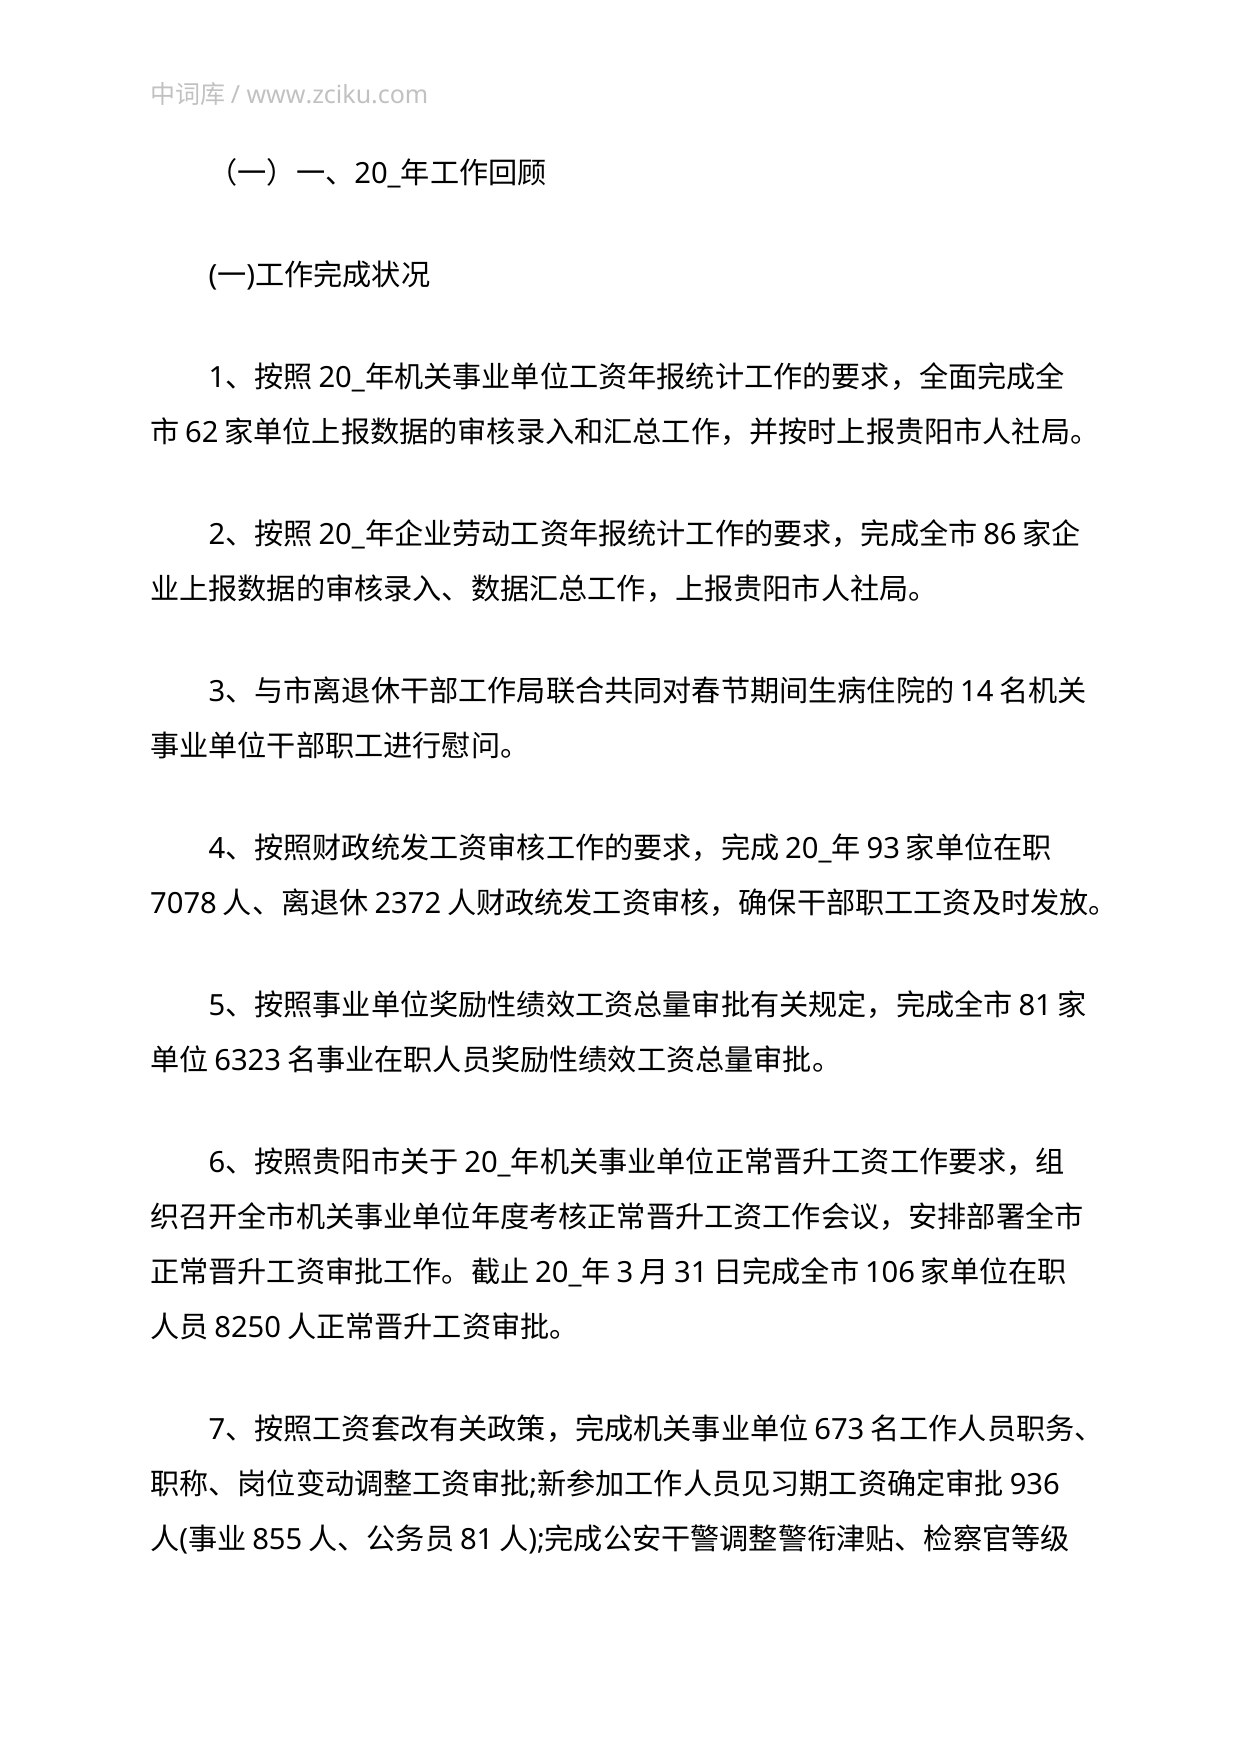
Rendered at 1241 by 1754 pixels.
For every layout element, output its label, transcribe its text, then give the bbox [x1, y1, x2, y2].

text 6、按照贵阳市关于20_年机关事业单位正常晋升工资工作要求，组织召开全市机关事业单位年度考核正常晋升工资工作会议，安排部署全市正常晋升工资审批工作。截止20_年3月31日完成全市106家单位在职人员8250人正常晋升工资审批。 [150, 1138, 1090, 1346]
text (一)工作完成状况 [150, 252, 1090, 294]
text 3、与市离退休干部工作局联合共同对春节期间生病住院的14名机关事业单位干部职工进行慰问。 [150, 668, 1090, 765]
text 1、按照20_年机关事业单位工资年报统计工作的要求，全面完成全市62家单位上报数据的审核录入和汇总工作，并按时上报贵阳市人社局。 [150, 354, 1090, 451]
text 2、按照20_年企业劳动工资年报统计工作的要求，完成全市86家企业上报数据的审核录入、数据汇总工作，上报贵阳市人社局。 [150, 511, 1090, 608]
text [150, 1405, 1090, 1558]
text 5、按照事业单位奖励性绩效工资总量审批有关规定，完成全市81家单位6323名事业在职人员奖励性绩效工资总量审批。 [150, 981, 1090, 1079]
text （一）一、20_年工作回顾 [150, 150, 1090, 192]
text 4、按照财政统发工资审核工作的要求，完成20_年93家单位在职7078人、离退休2372人财政统发工资审核，确保干部职工工资及时发放。 [150, 824, 1090, 922]
